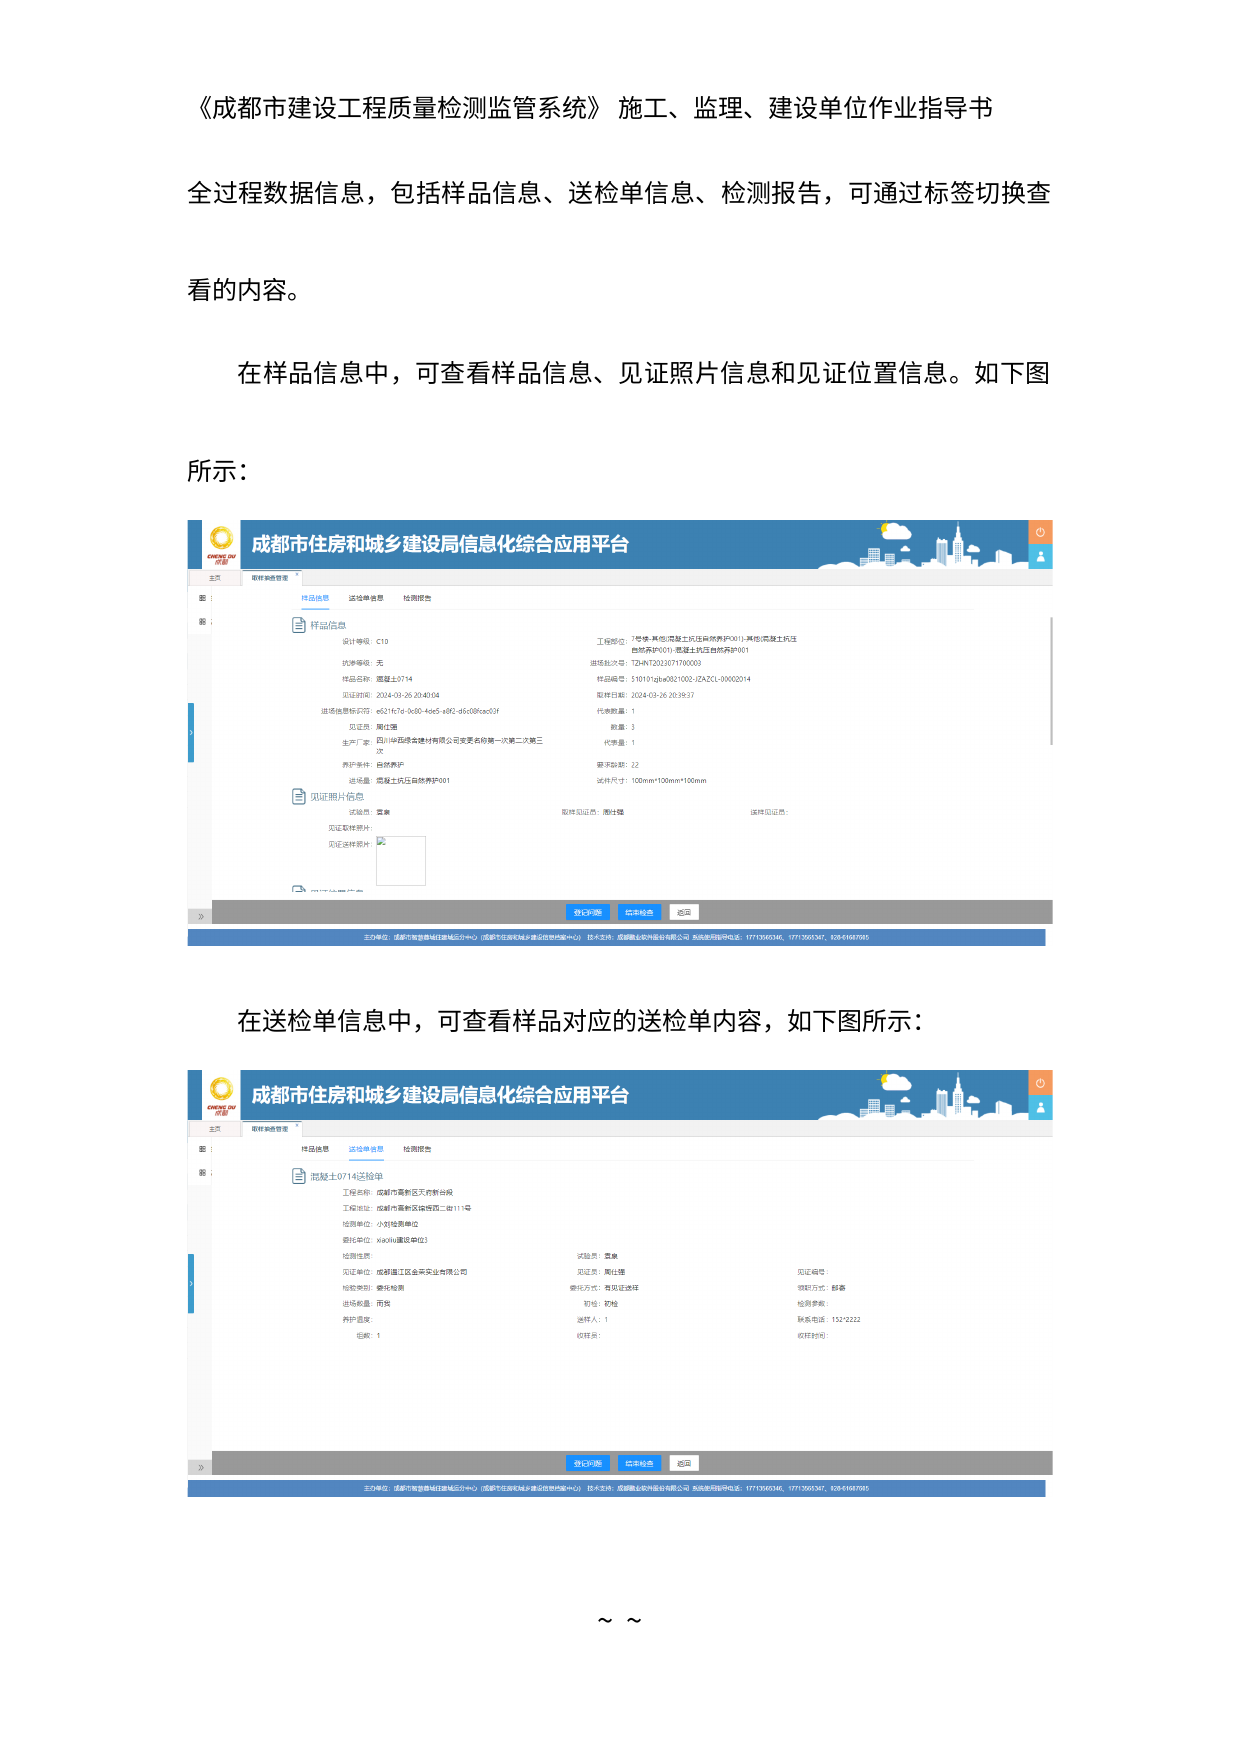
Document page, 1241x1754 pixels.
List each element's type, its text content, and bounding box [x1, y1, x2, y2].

picture [187, 1070, 1053, 1497]
text 在样品信息中，可查看样品信息、见证照片信息和见证位置信息。如下图所示： [187, 339, 1053, 502]
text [187, 159, 1053, 321]
picture [187, 520, 1053, 946]
text 在送检单信息中，可查看样品对应的送检单内容，如下图所示： [187, 987, 1053, 1052]
